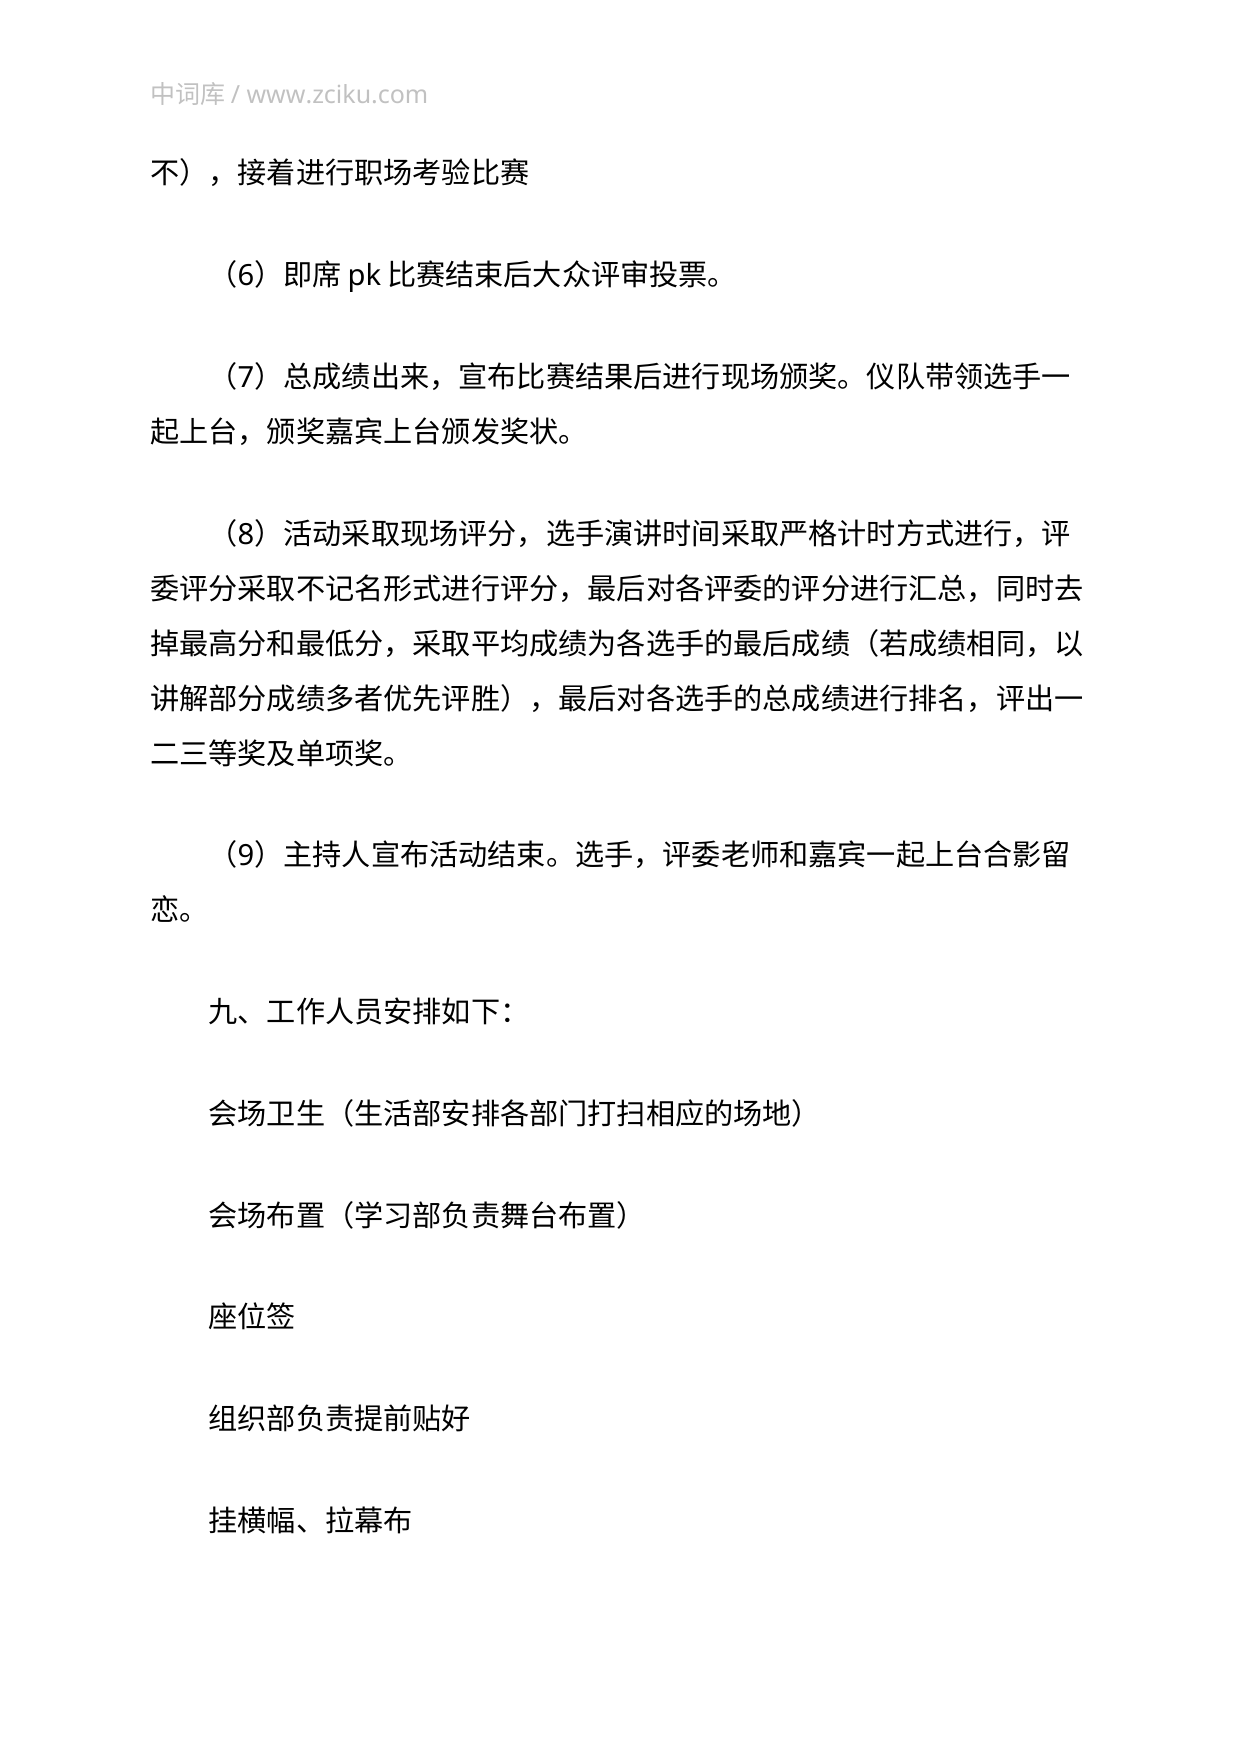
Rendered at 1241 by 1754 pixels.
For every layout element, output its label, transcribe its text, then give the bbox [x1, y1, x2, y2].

text 组织部负责提前贴好 [150, 1396, 1090, 1438]
text 会场卫生（生活部安排各部门打扫相应的场地） [150, 1091, 1090, 1133]
text 座位签 [150, 1294, 1090, 1336]
text （6）即席pk比赛结束后大众评审投票。 [150, 252, 1090, 294]
text （9）主持人宣布活动结束。选手，评委老师和嘉宾一起上台合影留恋。 [150, 832, 1090, 929]
text （8）活动采取现场评分，选手演讲时间采取严格计时方式进行，评委评分采取不记名形式进行评分，最后对各评委的评分进行汇总，同时去掉最高分和最低分，采取平均成绩为各选手的最后成绩（若成绩相同，以讲解部分成绩多者优先评胜），最后对各选手的总成绩进行排名，评出一二三等奖及单项奖。 [150, 511, 1090, 772]
text 挂横幅、拉幕布 [150, 1498, 1090, 1540]
text 九、工作人员安排如下： [150, 989, 1090, 1031]
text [150, 150, 1090, 192]
text （7）总成绩出来，宣布比赛结果后进行现场颁奖。仪队带领选手一起上台，颁奖嘉宾上台颁发奖状。 [150, 354, 1090, 451]
text 会场布置（学习部负责舞台布置） [150, 1192, 1090, 1234]
